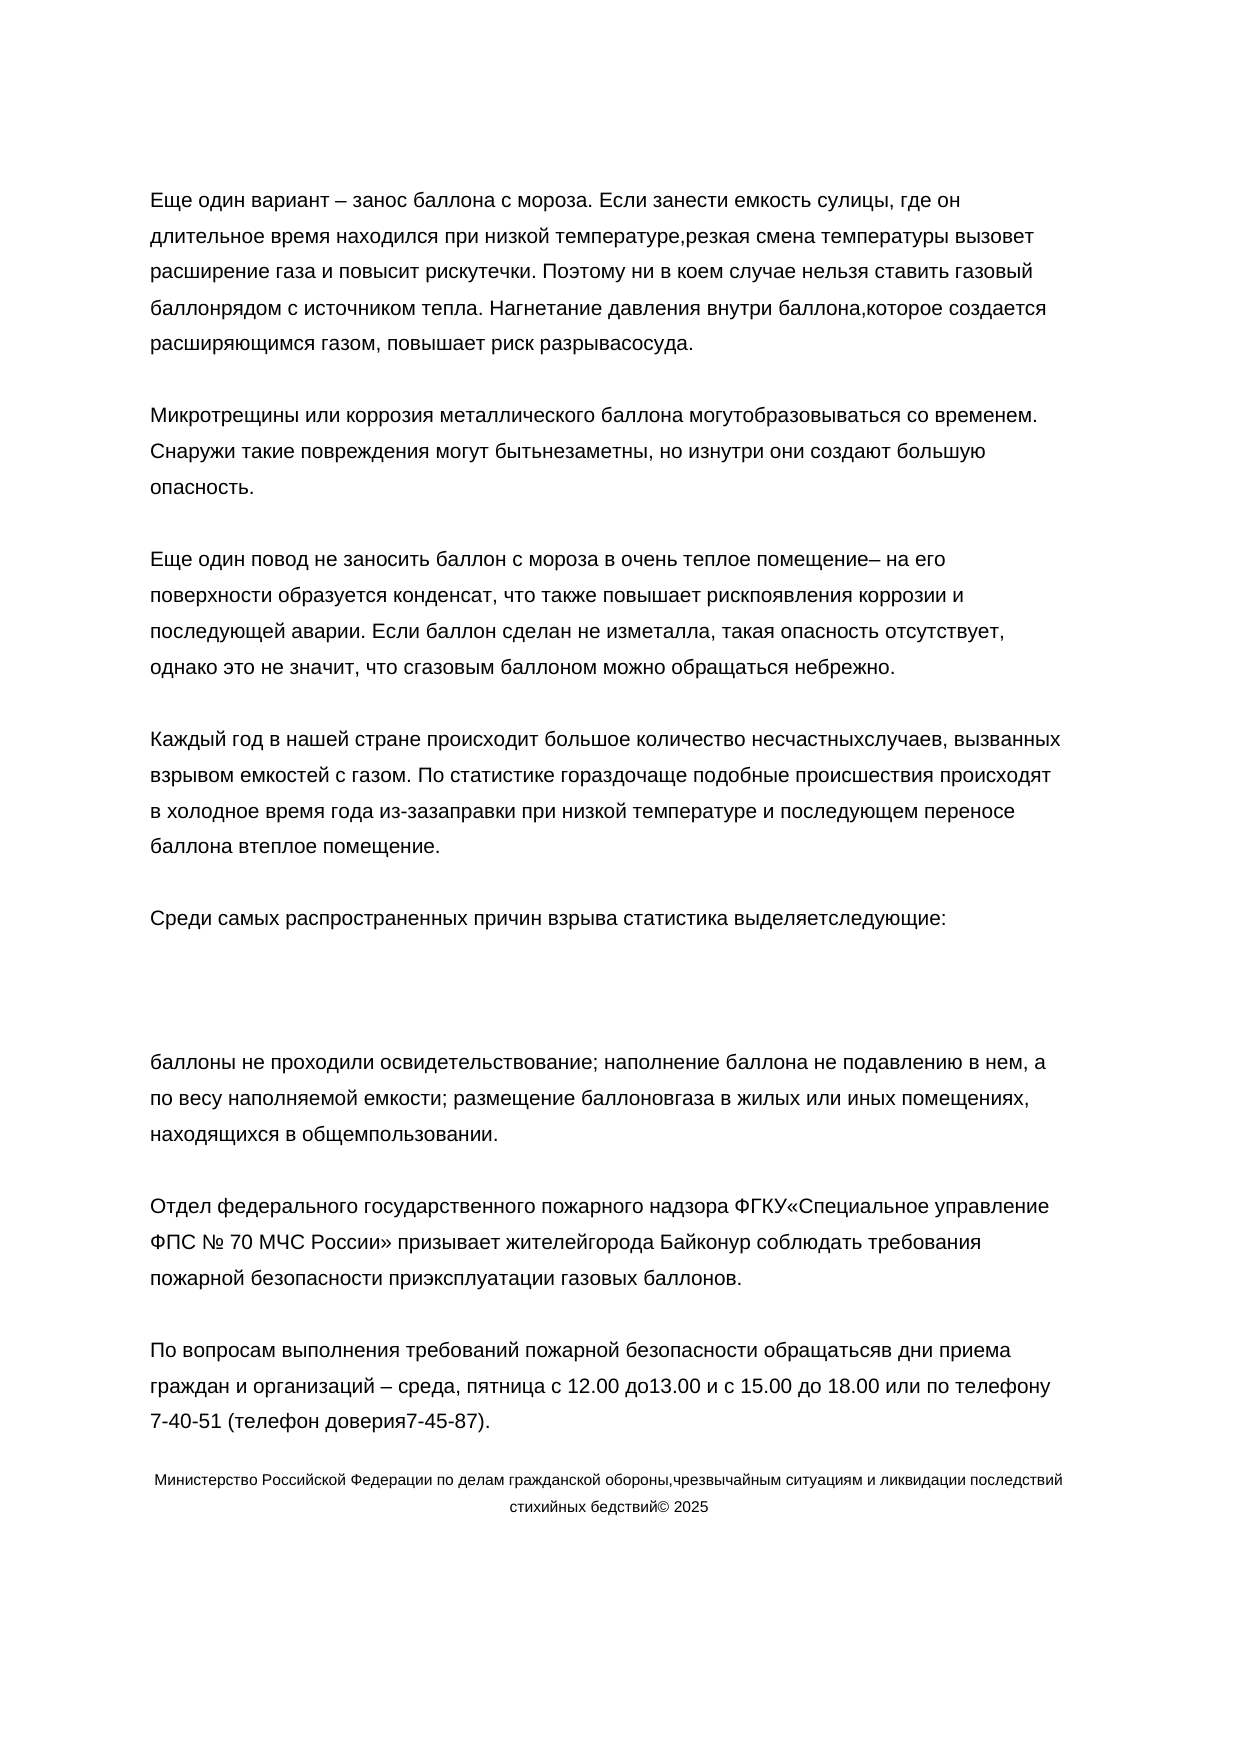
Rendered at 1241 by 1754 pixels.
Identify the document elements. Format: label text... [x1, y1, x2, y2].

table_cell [140, 150, 1078, 1470]
table_cell Министерство Российской Федерации по делам гражданской обороны,чрезвычайным ситуациям и ликвидации последствий стихийных бедствий© 2025 [140, 1470, 1078, 1552]
